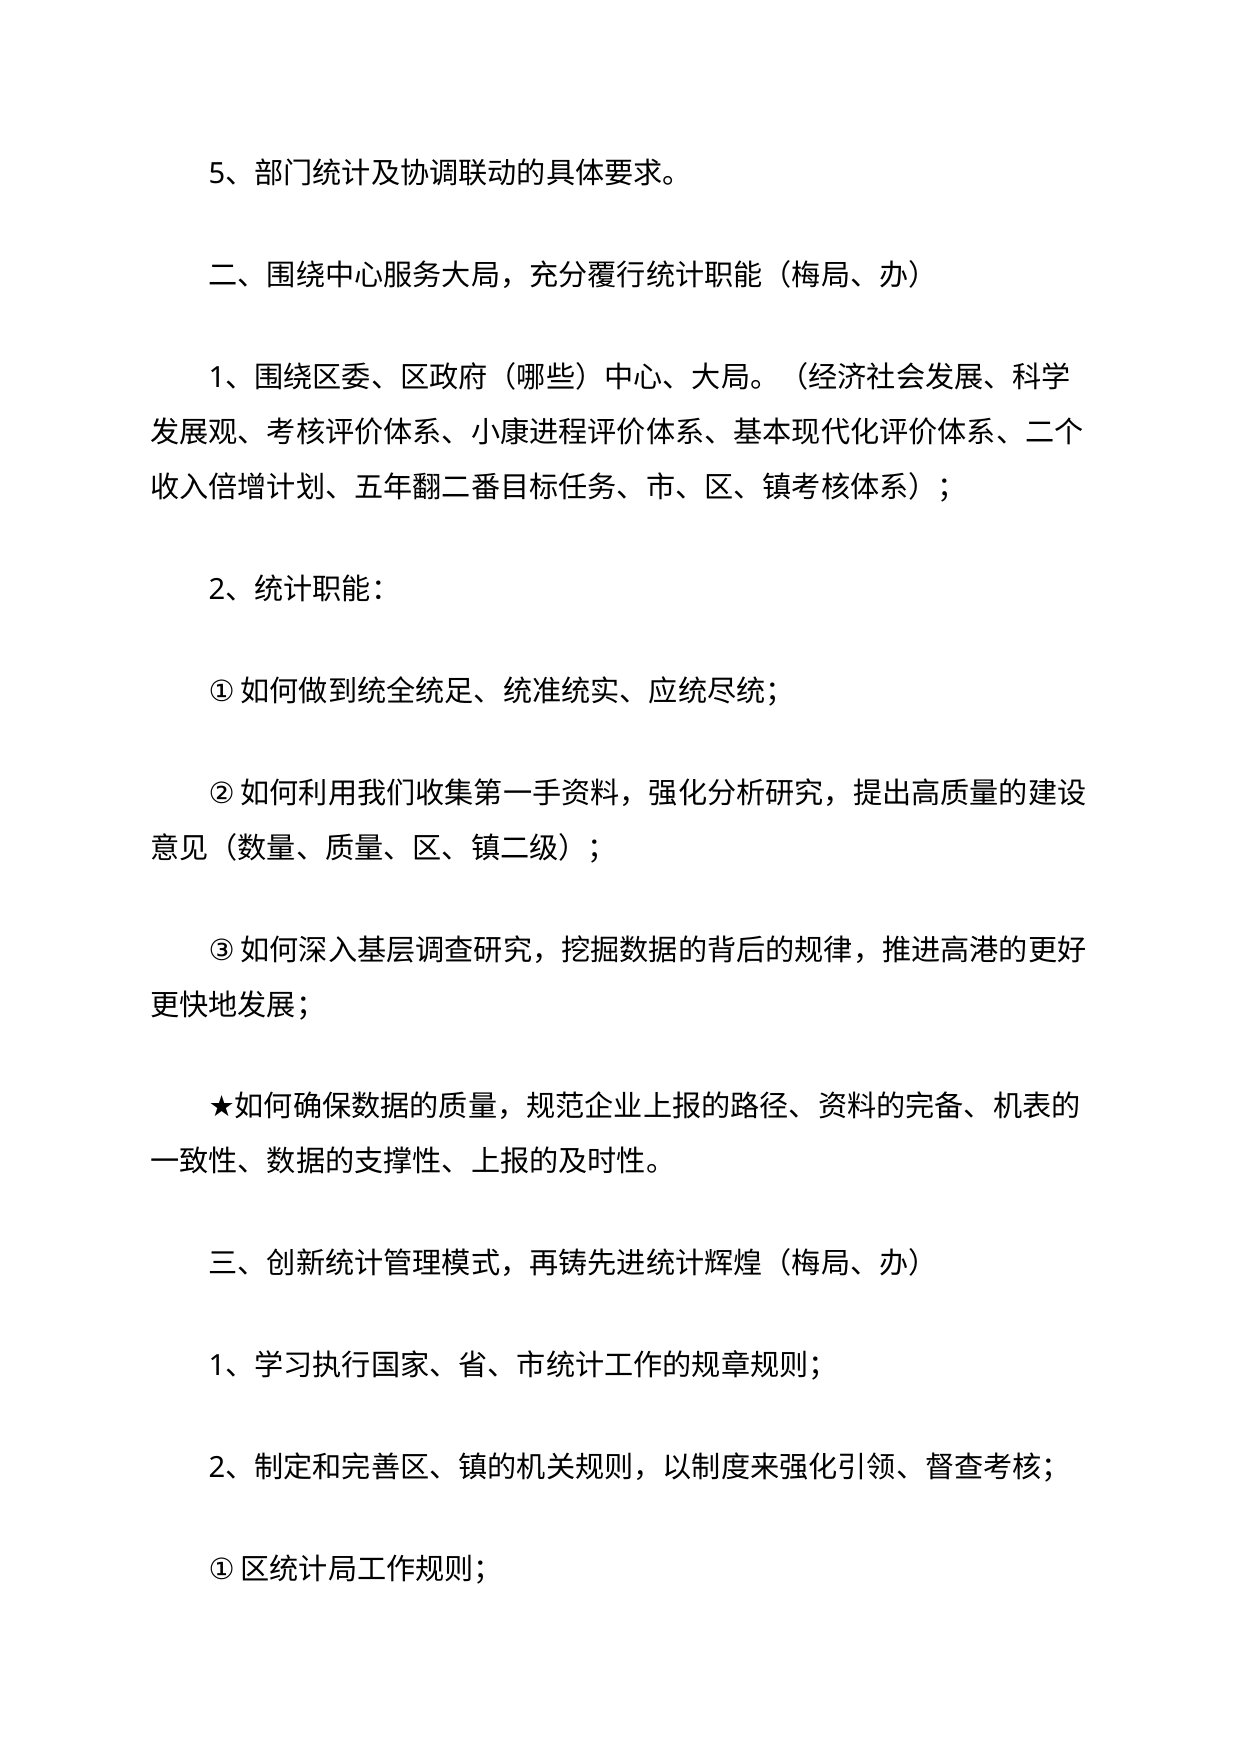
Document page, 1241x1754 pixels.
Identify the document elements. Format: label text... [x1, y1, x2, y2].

text ①区统计局工作规则； [150, 1545, 1090, 1588]
text 三、创新统计管理模式，再铸先进统计辉煌（梅局、办） [150, 1240, 1090, 1282]
text ★如何确保数据的质量，规范企业上报的路径、资料的完备、机表的一致性、数据的支撑性、上报的及时性。 [150, 1083, 1090, 1180]
text 5、部门统计及协调联动的具体要求。 [150, 150, 1090, 192]
text 2、制定和完善区、镇的机关规则，以制度来强化引领、督查考核； [150, 1443, 1090, 1486]
text 1、围绕区委、区政府（哪些）中心、大局。（经济社会发展、科学发展观、考核评价体系、小康进程评价体系、基本现代化评价体系、二个收入倍增计划、五年翻二番目标任务、市、区、镇考核体系）； [150, 354, 1090, 506]
text ②如何利用我们收集第一手资料，强化分析研究，提出高质量的建设意见（数量、质量、区、镇二级）； [150, 769, 1090, 867]
text 二、围绕中心服务大局，充分覆行统计职能（梅局、办） [150, 252, 1090, 294]
text 2、统计职能： [150, 565, 1090, 608]
text 1、学习执行国家、省、市统计工作的规章规则； [150, 1341, 1090, 1384]
text ①如何做到统全统足、统准统实、应统尽统； [150, 667, 1090, 710]
text ③如何深入基层调查研究，挖掘数据的背后的规律，推进高港的更好更快地发展； [150, 926, 1090, 1023]
